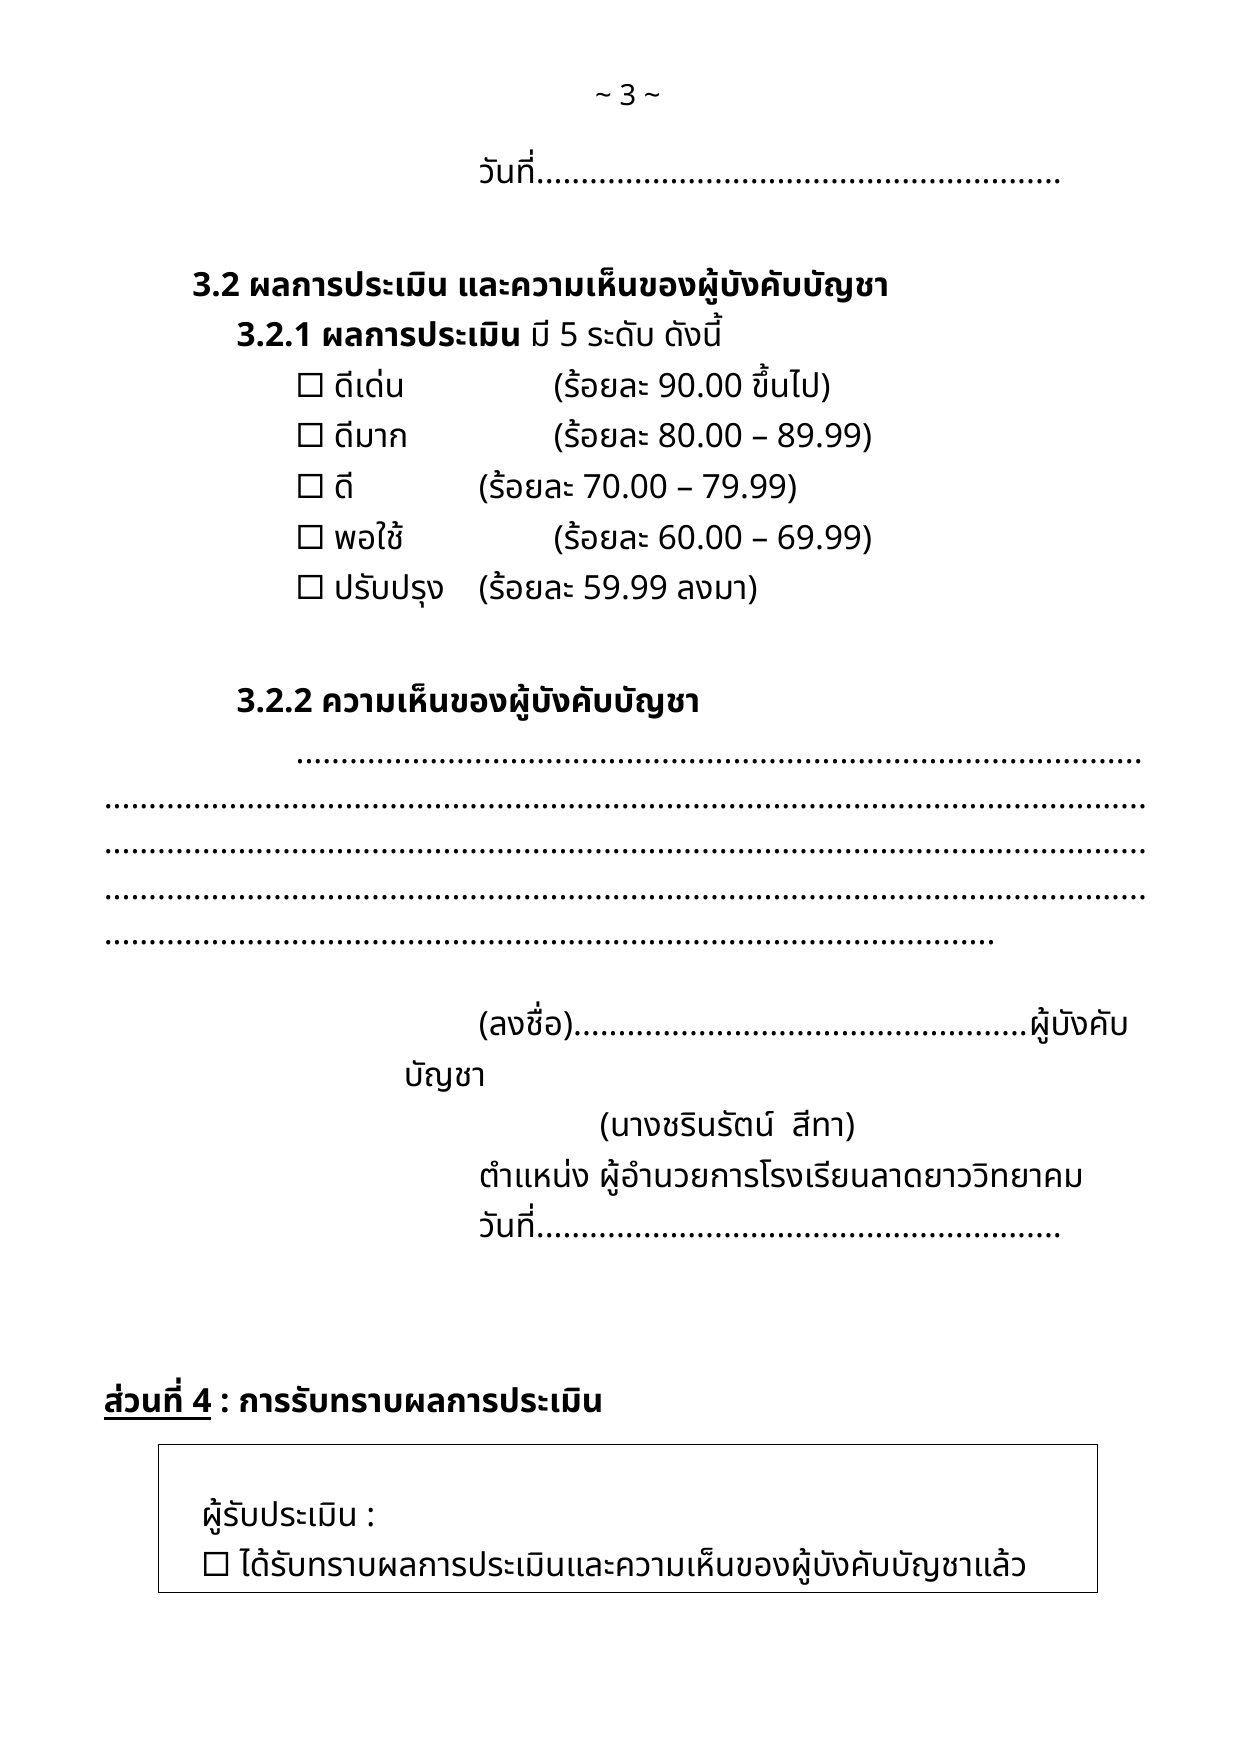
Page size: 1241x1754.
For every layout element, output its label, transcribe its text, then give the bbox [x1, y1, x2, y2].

text พอใช้ (ร้อยละ 60.00 – 69.99) [103, 513, 1152, 564]
text .................................................................................................................................................................................................................................................................................................................................................................................................................................................................................................................................................................. [103, 727, 1152, 954]
text ดีมาก (ร้อยละ 80.00 – 89.99) [103, 412, 1152, 463]
text ดี (ร้อยละ 70.00 – 79.99) [103, 463, 1152, 513]
text ปรับปรุง (ร้อยละ 59.99 ลงมา) [103, 564, 1152, 615]
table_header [159, 1445, 1097, 1592]
text (นางชรินรัตน์ สีทา) [478, 1101, 1152, 1152]
text ส่วนที่ 4 : การรับทราบผลการประเมิน [103, 1377, 1152, 1427]
text (ลงชื่อ)...................................................ผู้บังคับบัญชา [403, 1000, 1152, 1101]
text วันที่........................................................... [478, 1202, 1152, 1253]
text 3.2 ผลการประเมิน และความเห็นของผู้บังคับบัญชา [103, 260, 1152, 311]
text 3.2.1 ผลการประเมิน มี 5 ระดับ ดังนี้ [103, 311, 1152, 362]
text ดีเด่น (ร้อยละ 90.00 ขึ้นไป) [103, 362, 1152, 412]
text ตำแหน่ง ผู้อำนวยการโรงเรียนลาดยาววิทยาคม [478, 1152, 1152, 1202]
text วันที่........................................................... [478, 148, 1152, 198]
text 3.2.2 ความเห็นของผู้บังคับบัญชา [103, 677, 1152, 727]
